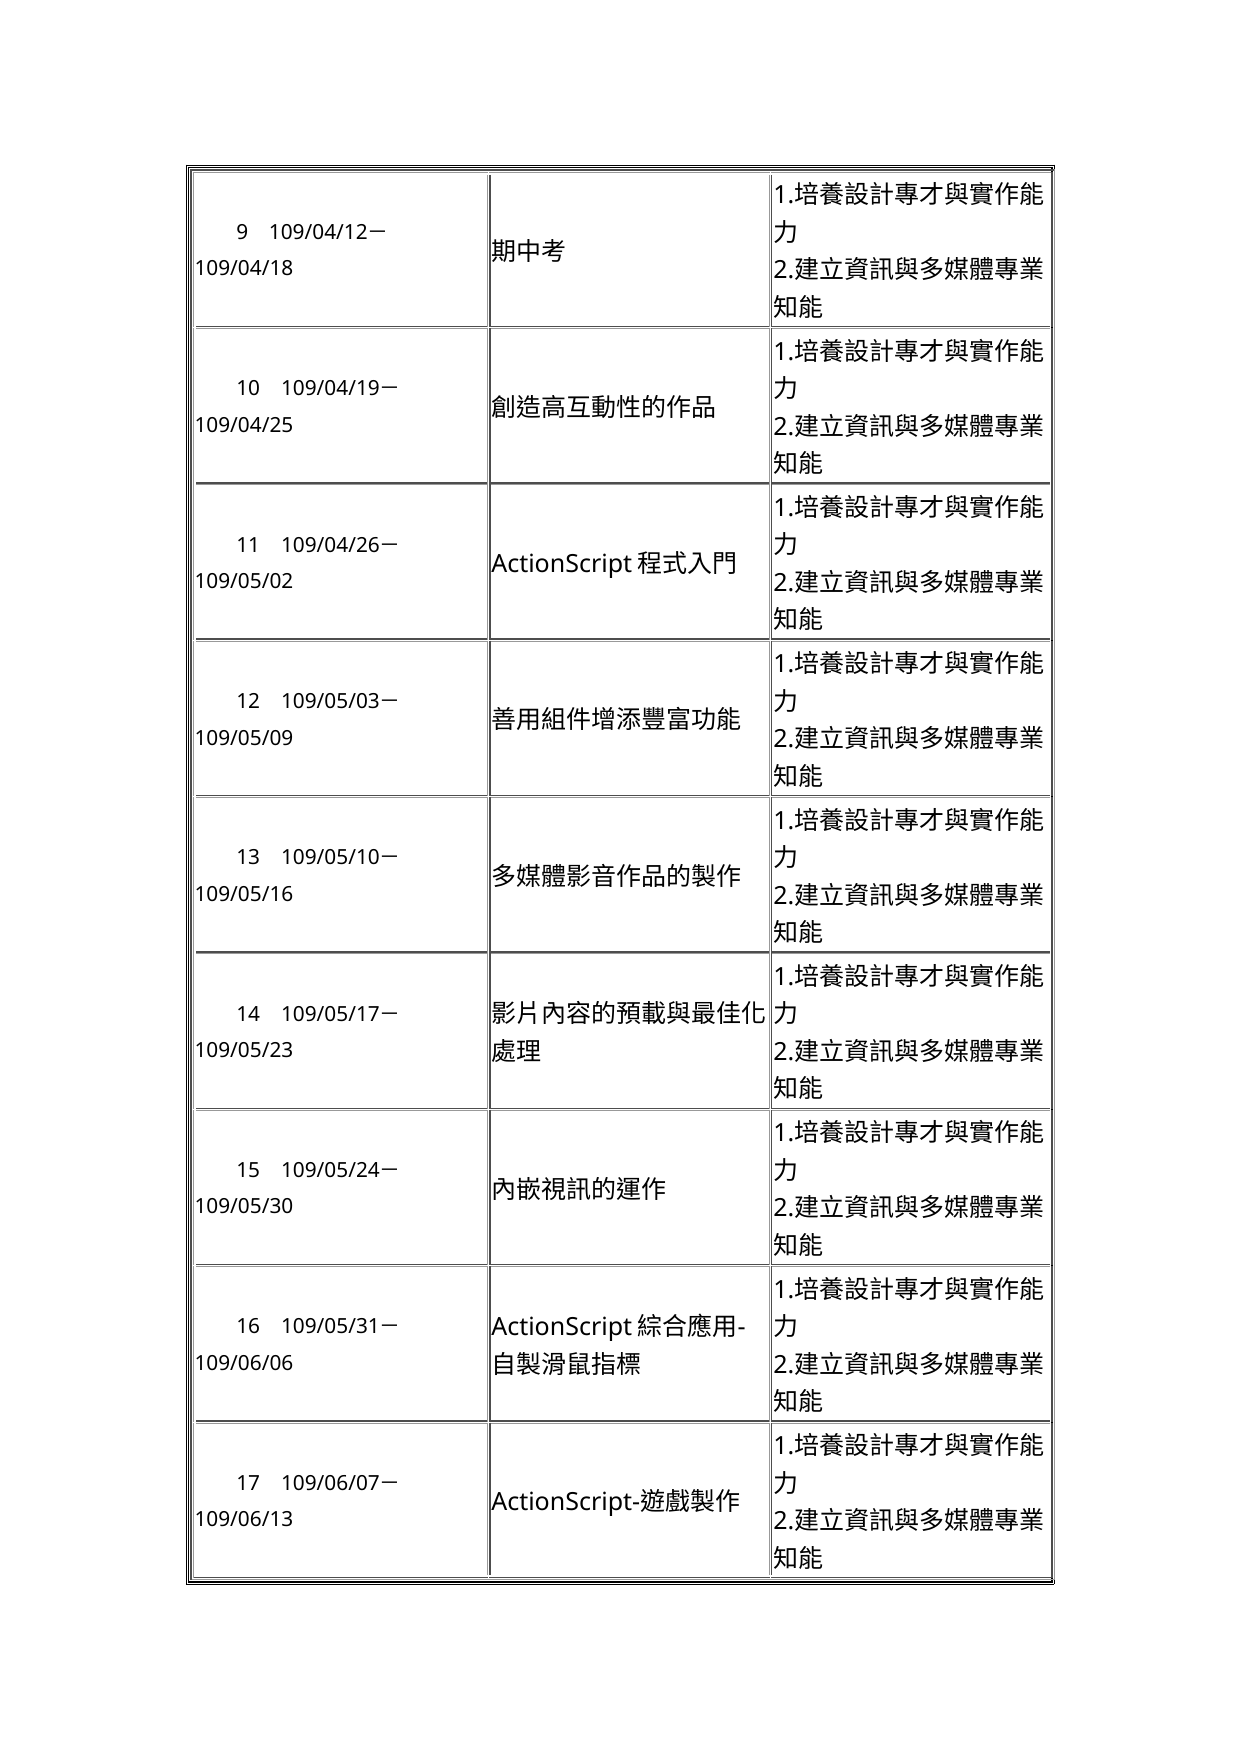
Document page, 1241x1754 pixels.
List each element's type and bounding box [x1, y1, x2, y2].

table_cell [192, 171, 1051, 1579]
